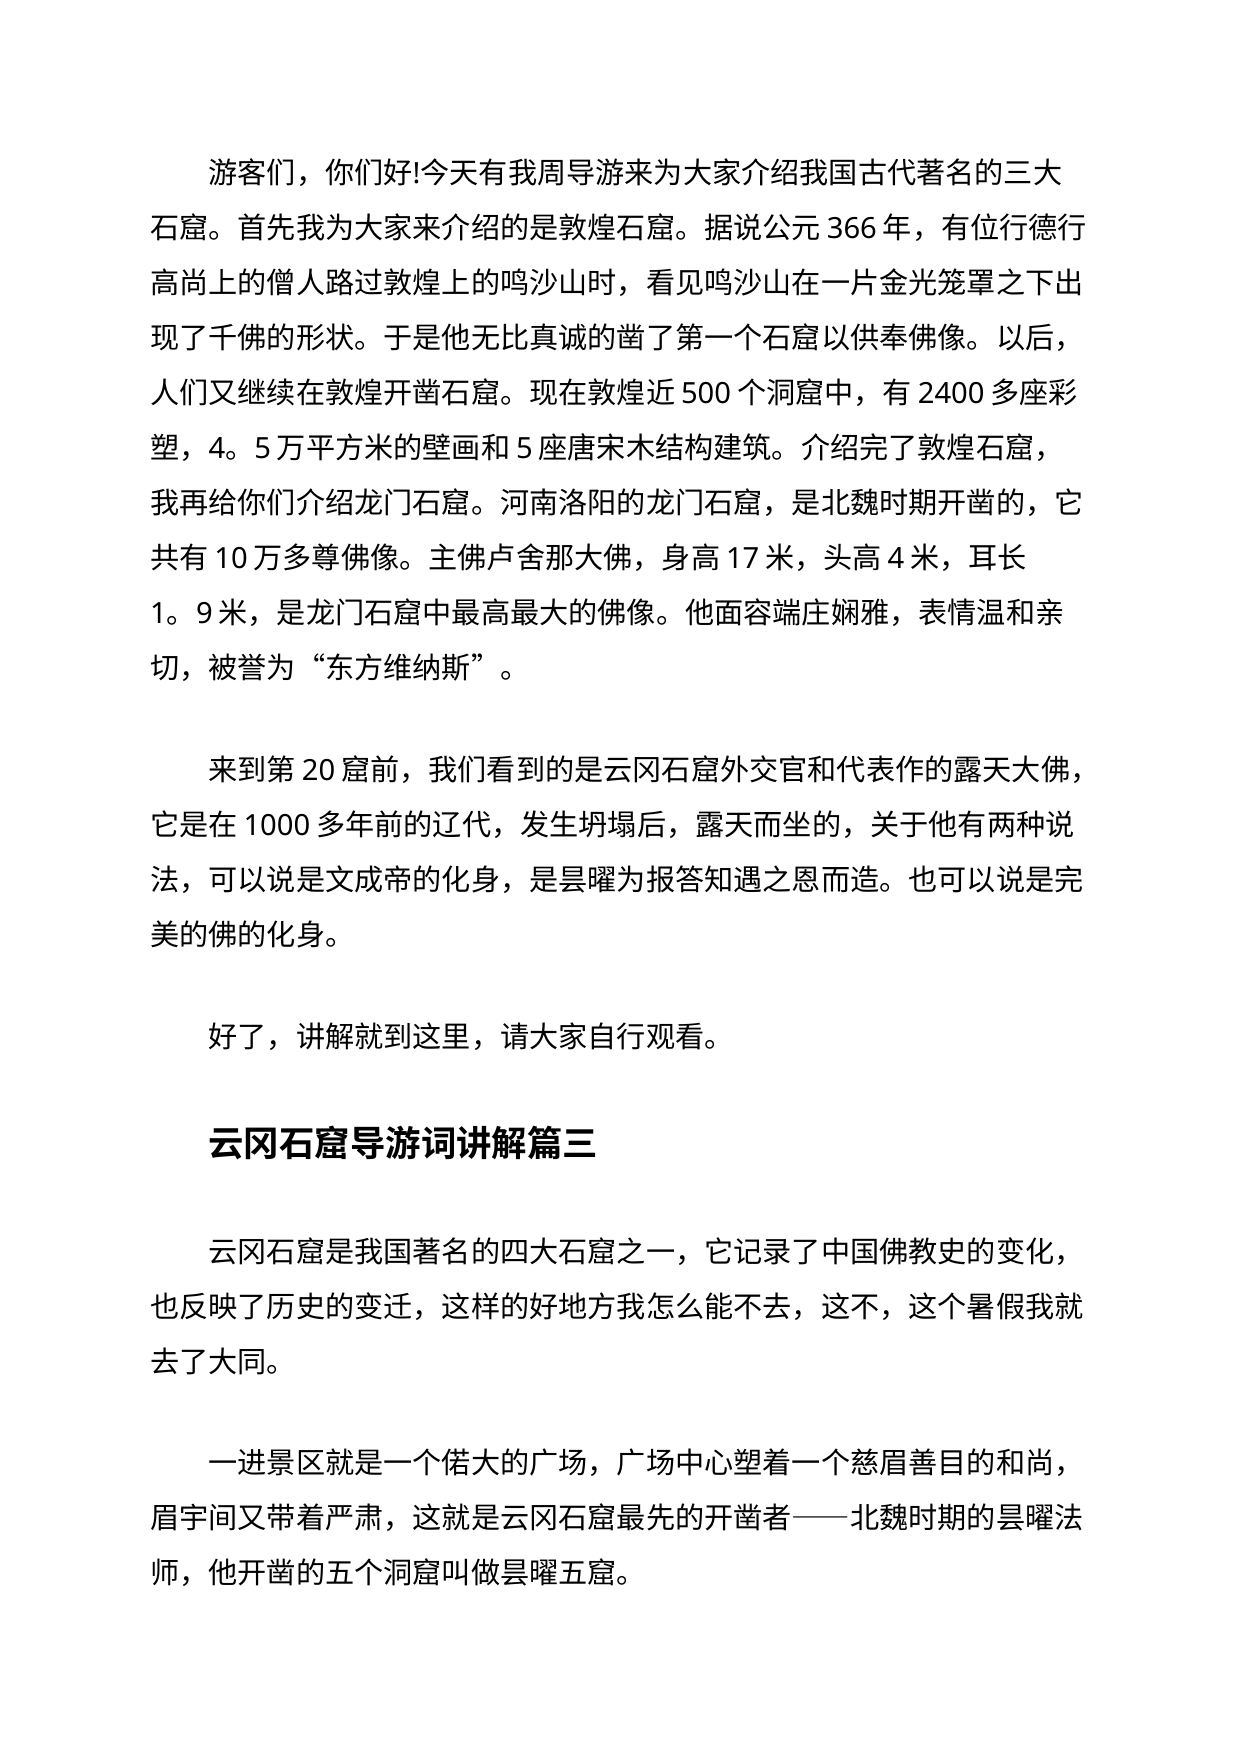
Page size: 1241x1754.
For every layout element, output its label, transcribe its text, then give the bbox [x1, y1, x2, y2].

text 云冈石窟是我国著名的四大石窟之一，它记录了中国佛教史的变化，也反映了历史的变迁，这样的好地方我怎么能不去，这不，这个暑假我就去了大同。 [150, 1228, 1090, 1380]
text 好了，讲解就到这里，请大家自行观看。 [150, 1013, 1090, 1055]
text 来到第20窟前，我们看到的是云冈石窟外交官和代表作的露天大佛，它是在1000多年前的辽代，发生坍塌后，露天而坐的，关于他有两种说法，可以说是文成帝的化身，是昙曜为报答知遇之恩而造。也可以说是完美的佛的化身。 [150, 746, 1090, 954]
text 游客们，你们好!今天有我周导游来为大家介绍我国古代著名的三大石窟。首先我为大家来介绍的是敦煌石窟。据说公元366年，有位行德行高尚上的僧人路过敦煌上的鸣沙山时，看见鸣沙山在一片金光笼罩之下出现了千佛的形状。于是他无比真诚的凿了第一个石窟以供奉佛像。以后，人们又继续在敦煌开凿石窟。现在敦煌近500个洞窟中，有2400多座彩塑，4。5万平方米的壁画和5座唐宋木结构建筑。介绍完了敦煌石窟，我再给你们介绍龙门石窟。河南洛阳的龙门石窟，是北魏时期开凿的，它共有10万多尊佛像。主佛卢舍那大佛，身高17米，头高4米，耳长1。9米，是龙门石窟中最高最大的佛像。他面容端庄娴雅，表情温和亲切，被誉为“东方维纳斯”。 [150, 150, 1090, 687]
text 云冈石窟导游词讲解篇三 [150, 1115, 1090, 1166]
text 一进景区就是一个偌大的广场，广场中心塑着一个慈眉善目的和尚，眉宇间又带着严肃，这就是云冈石窟最先的开凿者——北魏时期的昙曜法师，他开凿的五个洞窟叫做昙曜五窟。 [150, 1440, 1090, 1592]
